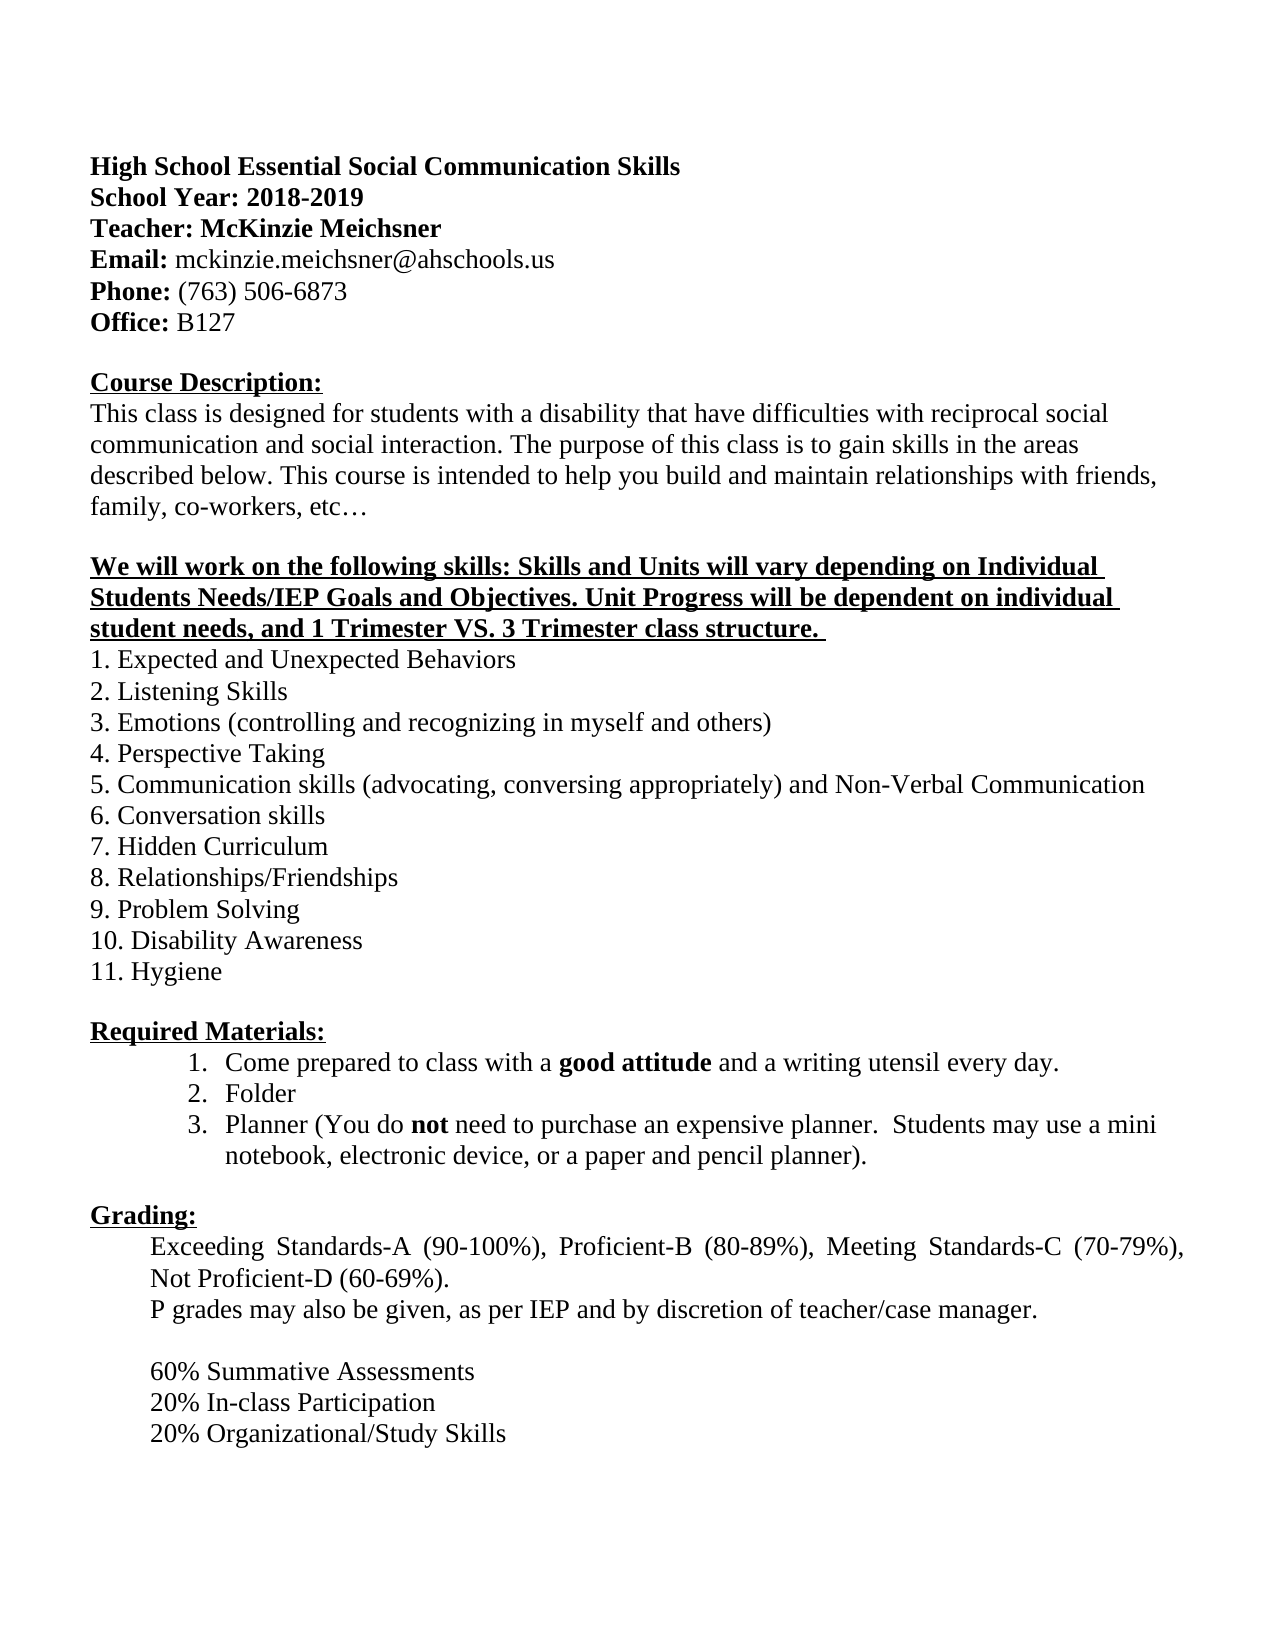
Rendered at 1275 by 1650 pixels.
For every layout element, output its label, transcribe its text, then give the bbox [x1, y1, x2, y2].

text Email: mckinzie.meichsner@ahschools.us [90, 243, 1185, 274]
text Course Description: [90, 366, 1185, 397]
text High School Essential Social Communication Skills [90, 150, 1185, 181]
text School Year: 2018-2019 [90, 181, 1185, 212]
text 6. Conversation skills [90, 799, 1185, 830]
list Come prepared to class with a good attitude and a writing utensil every day. [187, 1046, 1185, 1077]
list Planner (You do not need to purchase an expensive planner. Students may use a mini notebook, electronic device, or a paper and pencil planner). [187, 1108, 1185, 1171]
text 1. Expected and Unexpected Behaviors [90, 643, 1185, 675]
text 60% Summative Assessments [150, 1355, 1185, 1386]
text Teacher: McKinzie Meichsner [90, 212, 1185, 243]
text Grading: [90, 1199, 1185, 1231]
text 7. Hidden Curriculum [90, 830, 1185, 862]
list Folder [187, 1077, 1185, 1108]
text 20% Organizational/Study Skills [150, 1417, 1185, 1448]
text 8. Relationships/Friendships [90, 862, 1185, 893]
text 5. Communication skills (advocating, conversing appropriately) and Non-Verbal Communication [90, 768, 1185, 799]
text Exceeding Standards-A (90-100%), Proficient-B (80-89%), Meeting Standards-C (70-79%), Not Proficient-D (60-69%). [150, 1231, 1185, 1293]
text 10. Disability Awareness [90, 924, 1185, 955]
text Office: B127 [90, 306, 1185, 337]
text 4. Perspective Taking [90, 737, 1185, 768]
text 11. Hygiene [90, 955, 1185, 986]
text 9. Problem Solving [90, 893, 1185, 924]
text 3. Emotions (controlling and recognizing in myself and others) [90, 706, 1185, 737]
text 20% In-class Participation [150, 1386, 1185, 1417]
text This class is designed for students with a disability that have difficulties with reciprocal social communication and social interaction. The purpose of this class is to gain skills in the areas described below. This course is intended to help you build and maintain relationships with friends, family, co-workers, etc… [90, 397, 1185, 521]
text We will work on the following skills: Skills and Units will vary depending on Individual Students Needs/IEP Goals and Objectives. Unit Progress will be dependent on individual student needs, and 1 Trimester VS. 3 Trimester class structure. [90, 550, 1185, 643]
text P grades may also be given, as per IEP and by discretion of teacher/case manager. [150, 1293, 1185, 1324]
text 2. Listening Skills [90, 675, 1185, 706]
text Phone: (763) 506-6873 [90, 274, 1185, 306]
text Required Materials: [90, 1015, 1185, 1046]
